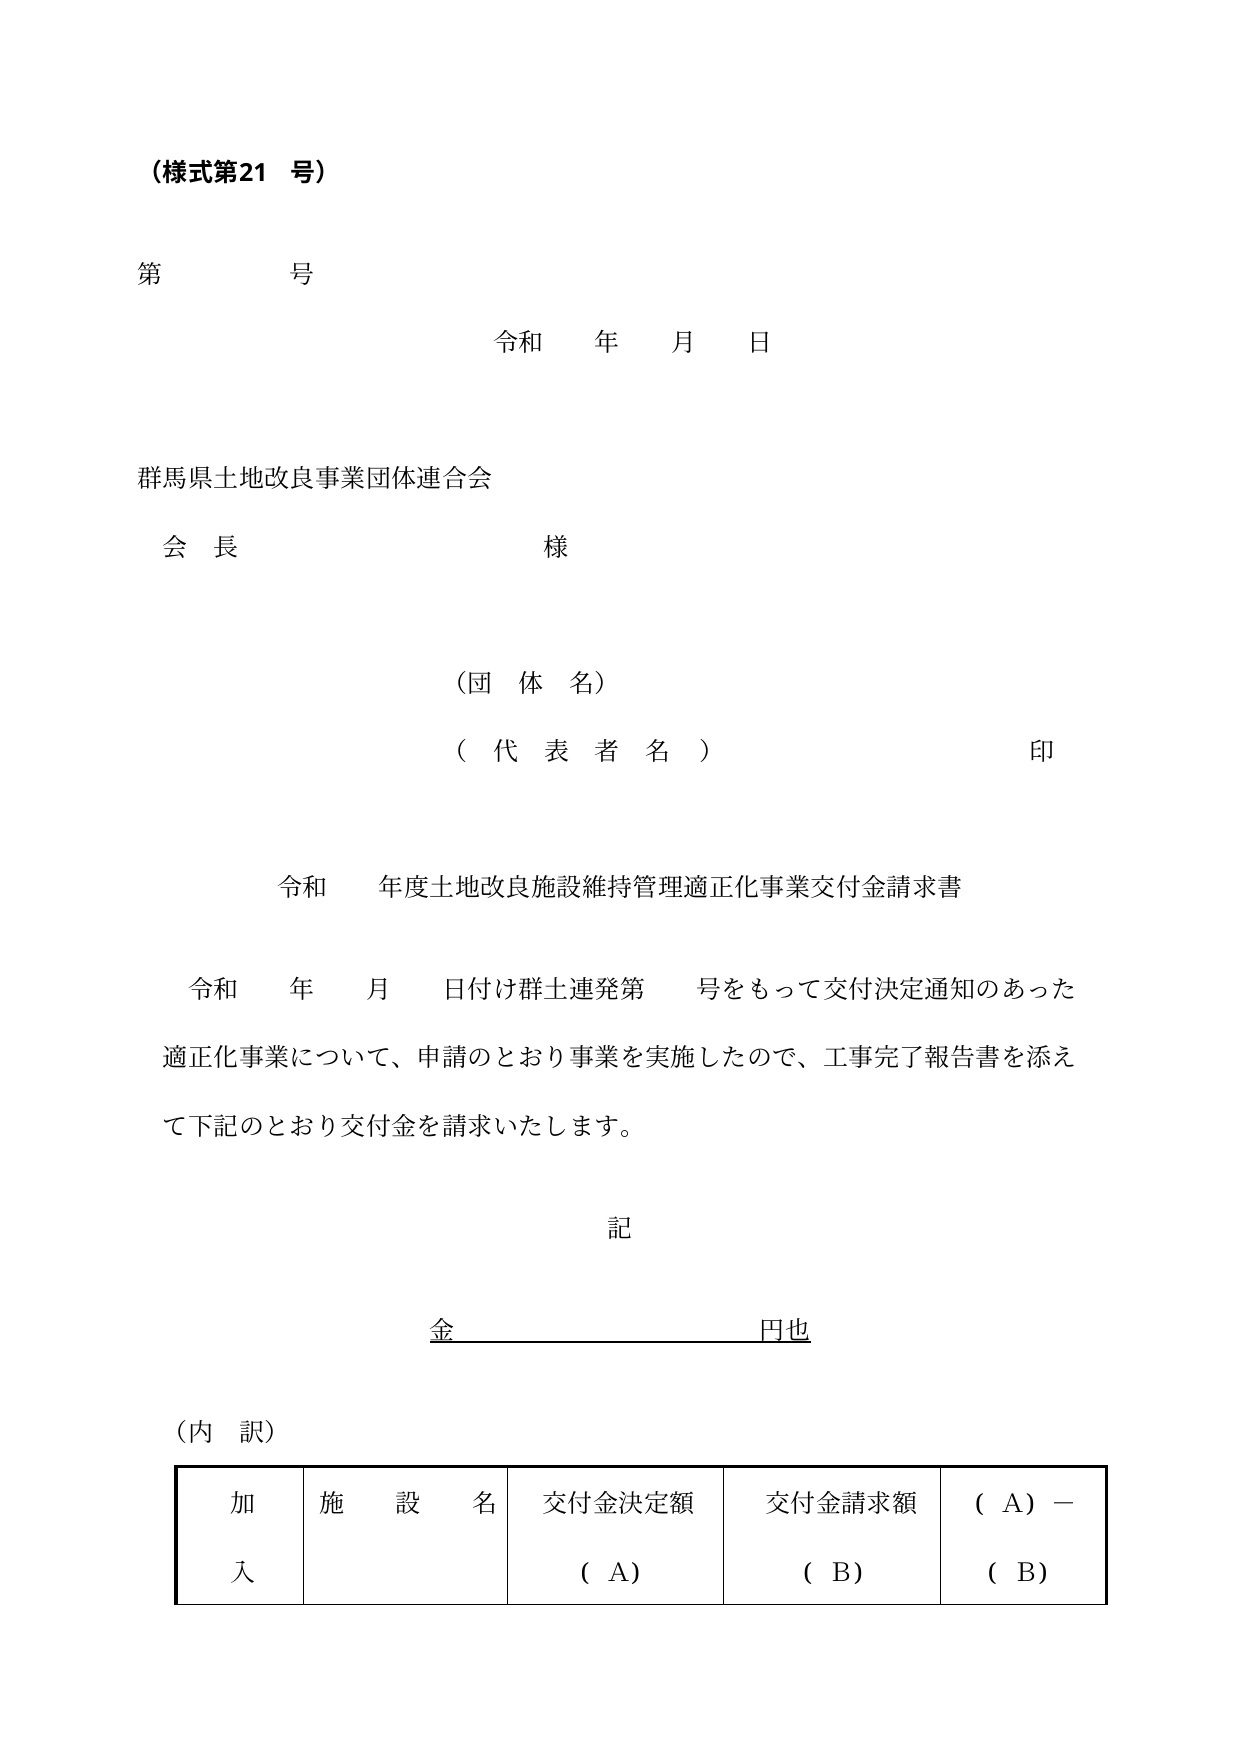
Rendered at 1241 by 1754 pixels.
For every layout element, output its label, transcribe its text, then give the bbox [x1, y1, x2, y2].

table_header (Ａ)－(Ｂ) 差 引 額 [941, 1468, 1105, 1604]
text 群馬県土地改良事業団体連合会 [137, 443, 1103, 511]
text 令和 年 月 日 [137, 307, 1103, 375]
text 令和 年 月 日付け群土連発第 号をもって交付決定通知のあった適正化事業について、申請のとおり事業を実施したので、工事完了報告書を添えて下記のとおり交付金を請求いたします。 [162, 954, 1078, 1158]
table_header 加 入 年 度 別 [178, 1468, 303, 1604]
text （様式第21号） [137, 136, 1103, 204]
text （内 訳） [137, 1397, 1103, 1465]
table_header 交付金請求額 (Ｂ) [724, 1468, 940, 1604]
text 令和 年度土地改良施設維持管理適正化事業交付金請求書 [137, 852, 1103, 920]
text （代表者名） 印 [137, 716, 1103, 784]
text （団 体 名） [137, 647, 1103, 716]
text 第 号 [137, 204, 1103, 307]
text 金 円也 [137, 1294, 1103, 1363]
text 記 [137, 1192, 1103, 1261]
table_header 施 設 名 [304, 1468, 507, 1604]
table_header 交付金決定額 (Ａ) [508, 1468, 723, 1604]
text 会 長 様 [137, 511, 1103, 579]
